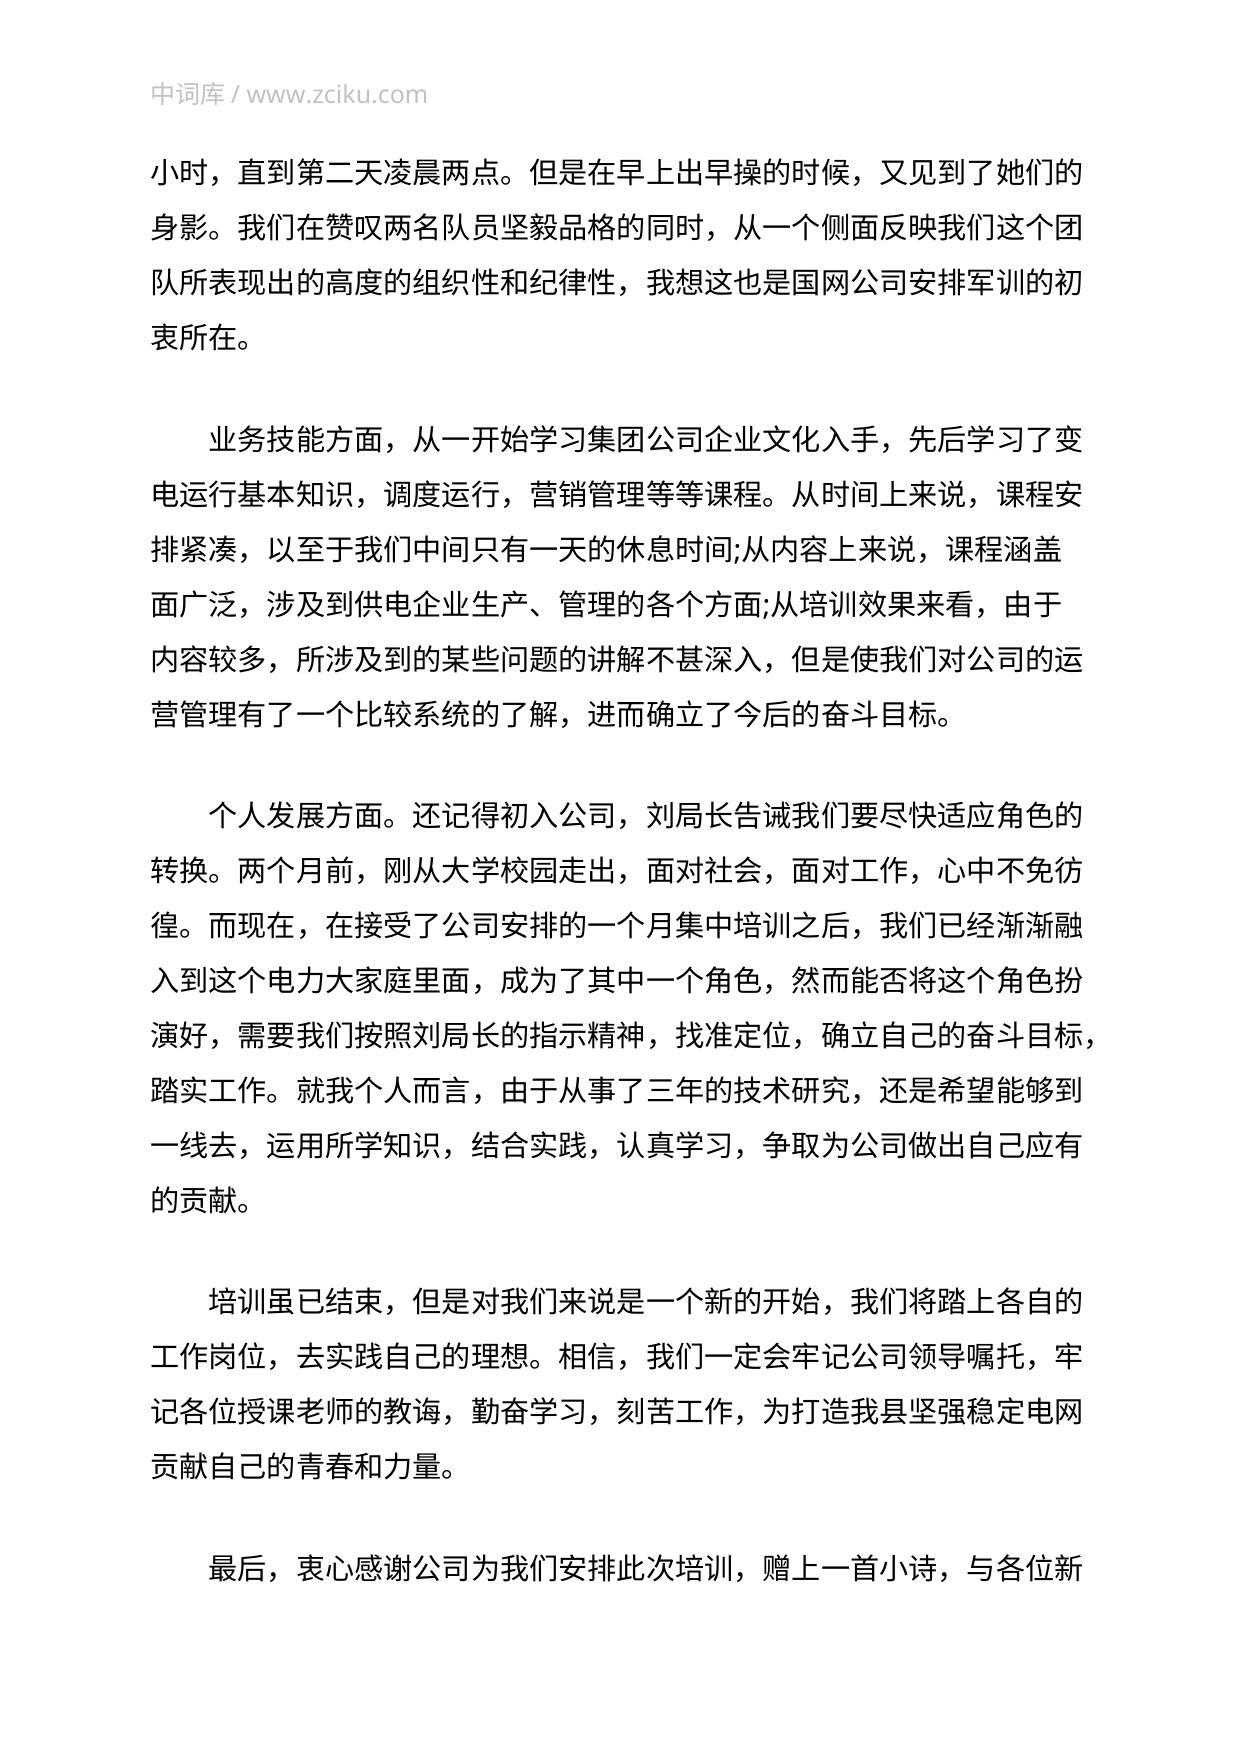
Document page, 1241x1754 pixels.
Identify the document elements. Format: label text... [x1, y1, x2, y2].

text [150, 1545, 1090, 1588]
text 业务技能方面，从一开始学习集团公司企业文化入手，先后学习了变电运行基本知识，调度运行，营销管理等等课程。从时间上来说，课程安排紧凑，以至于我们中间只有一天的休息时间;从内容上来说，课程涵盖面广泛，涉及到供电企业生产、管理的各个方面;从培训效果来看，由于内容较多，所涉及到的某些问题的讲解不甚深入，但是使我们对公司的运营管理有了一个比较系统的了解，进而确立了今后的奋斗目标。 [150, 416, 1090, 733]
text 培训虽已结束，但是对我们来说是一个新的开始，我们将踏上各自的工作岗位，去实践自己的理想。相信，我们一定会牢记公司领导嘱托，牢记各位授课老师的教诲，勤奋学习，刻苦工作，为打造我县坚强稳定电网贡献自己的青春和力量。 [150, 1279, 1090, 1486]
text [150, 150, 1090, 357]
text 个人发展方面。还记得初入公司，刘局长告诫我们要尽快适应角色的转换。两个月前，刚从大学校园走出，面对社会，面对工作，心中不免彷徨。而现在，在接受了公司安排的一个月集中培训之后，我们已经渐渐融入到这个电力大家庭里面，成为了其中一个角色，然而能否将这个角色扮演好，需要我们按照刘局长的指示精神，找准定位，确立自己的奋斗目标，踏实工作。就我个人而言，由于从事了三年的技术研究，还是希望能够到一线去，运用所学知识，结合实践，认真学习，争取为公司做出自己应有的贡献。 [150, 793, 1090, 1219]
